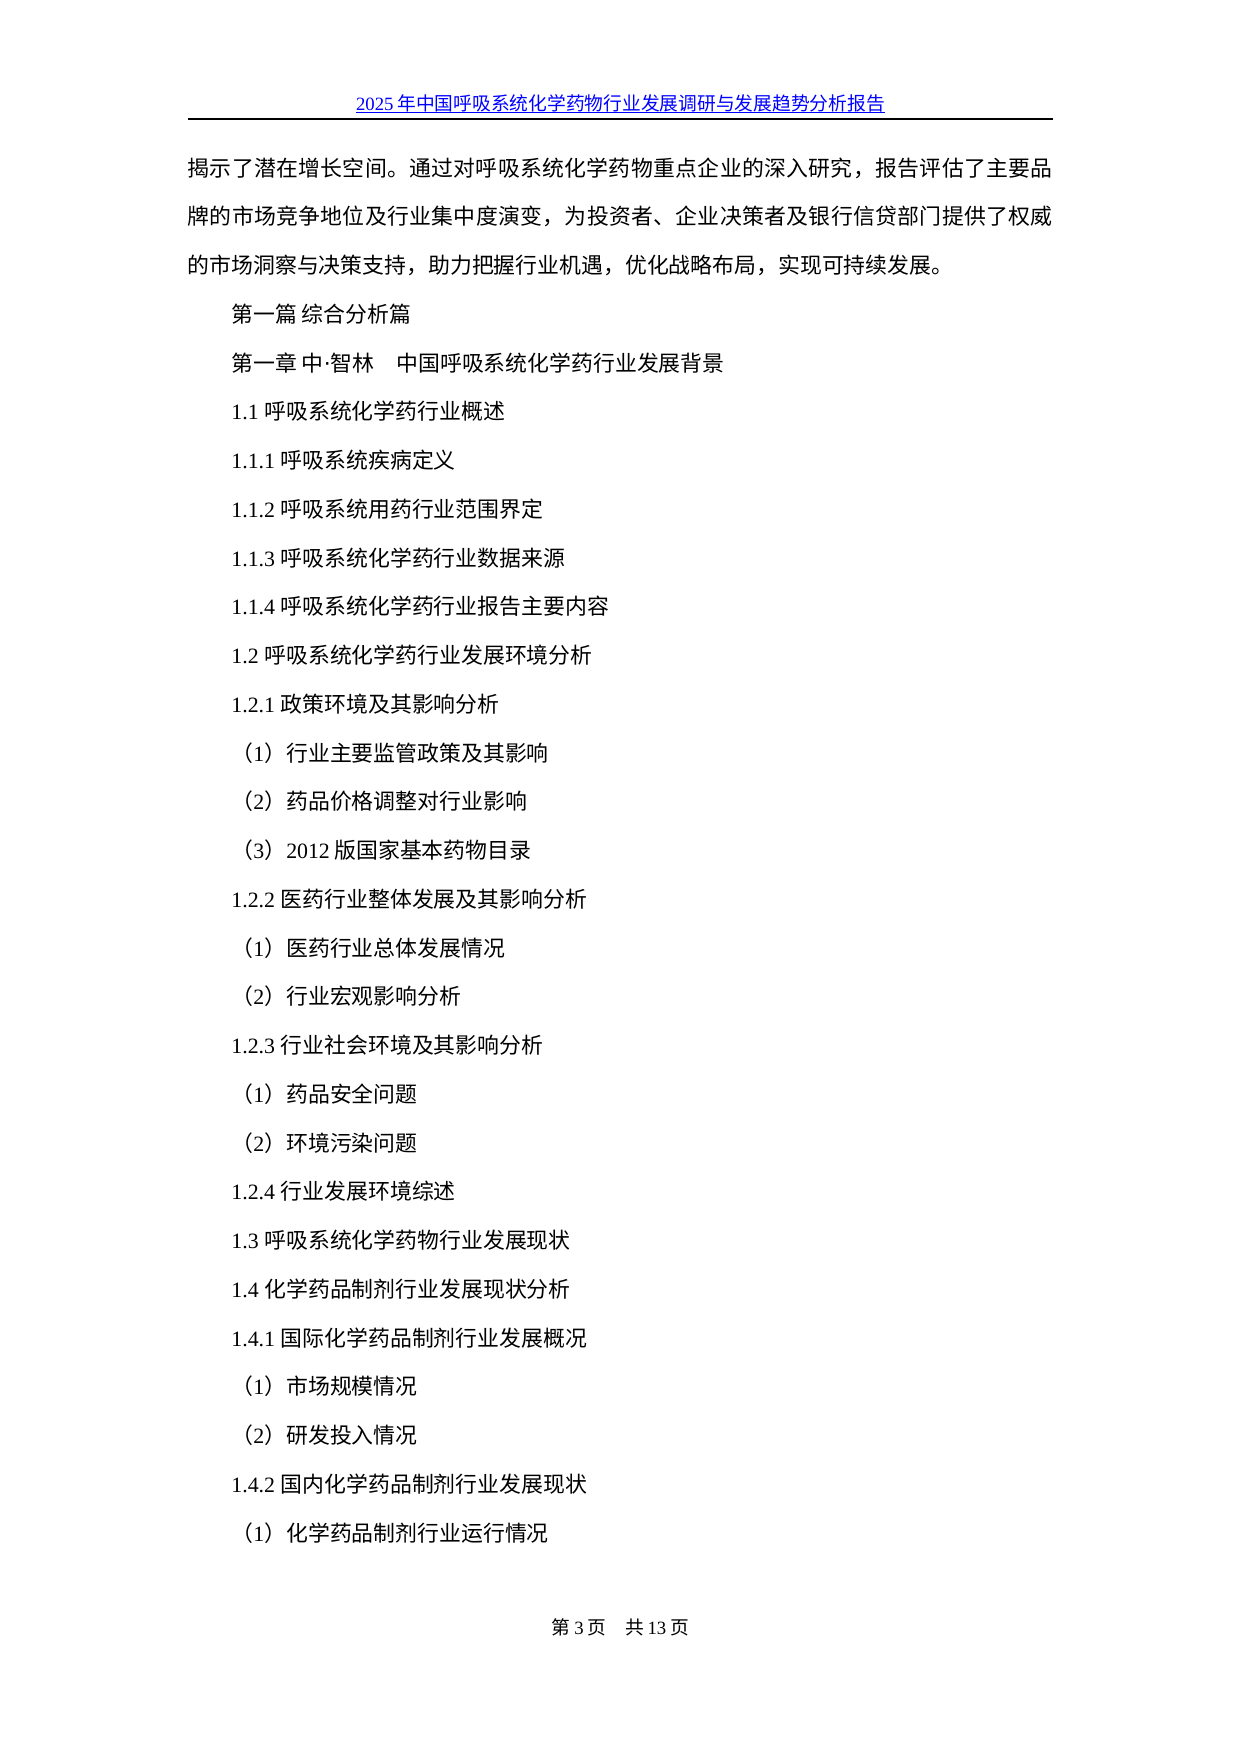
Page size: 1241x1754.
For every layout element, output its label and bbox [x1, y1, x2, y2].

text [187, 150, 1053, 1548]
